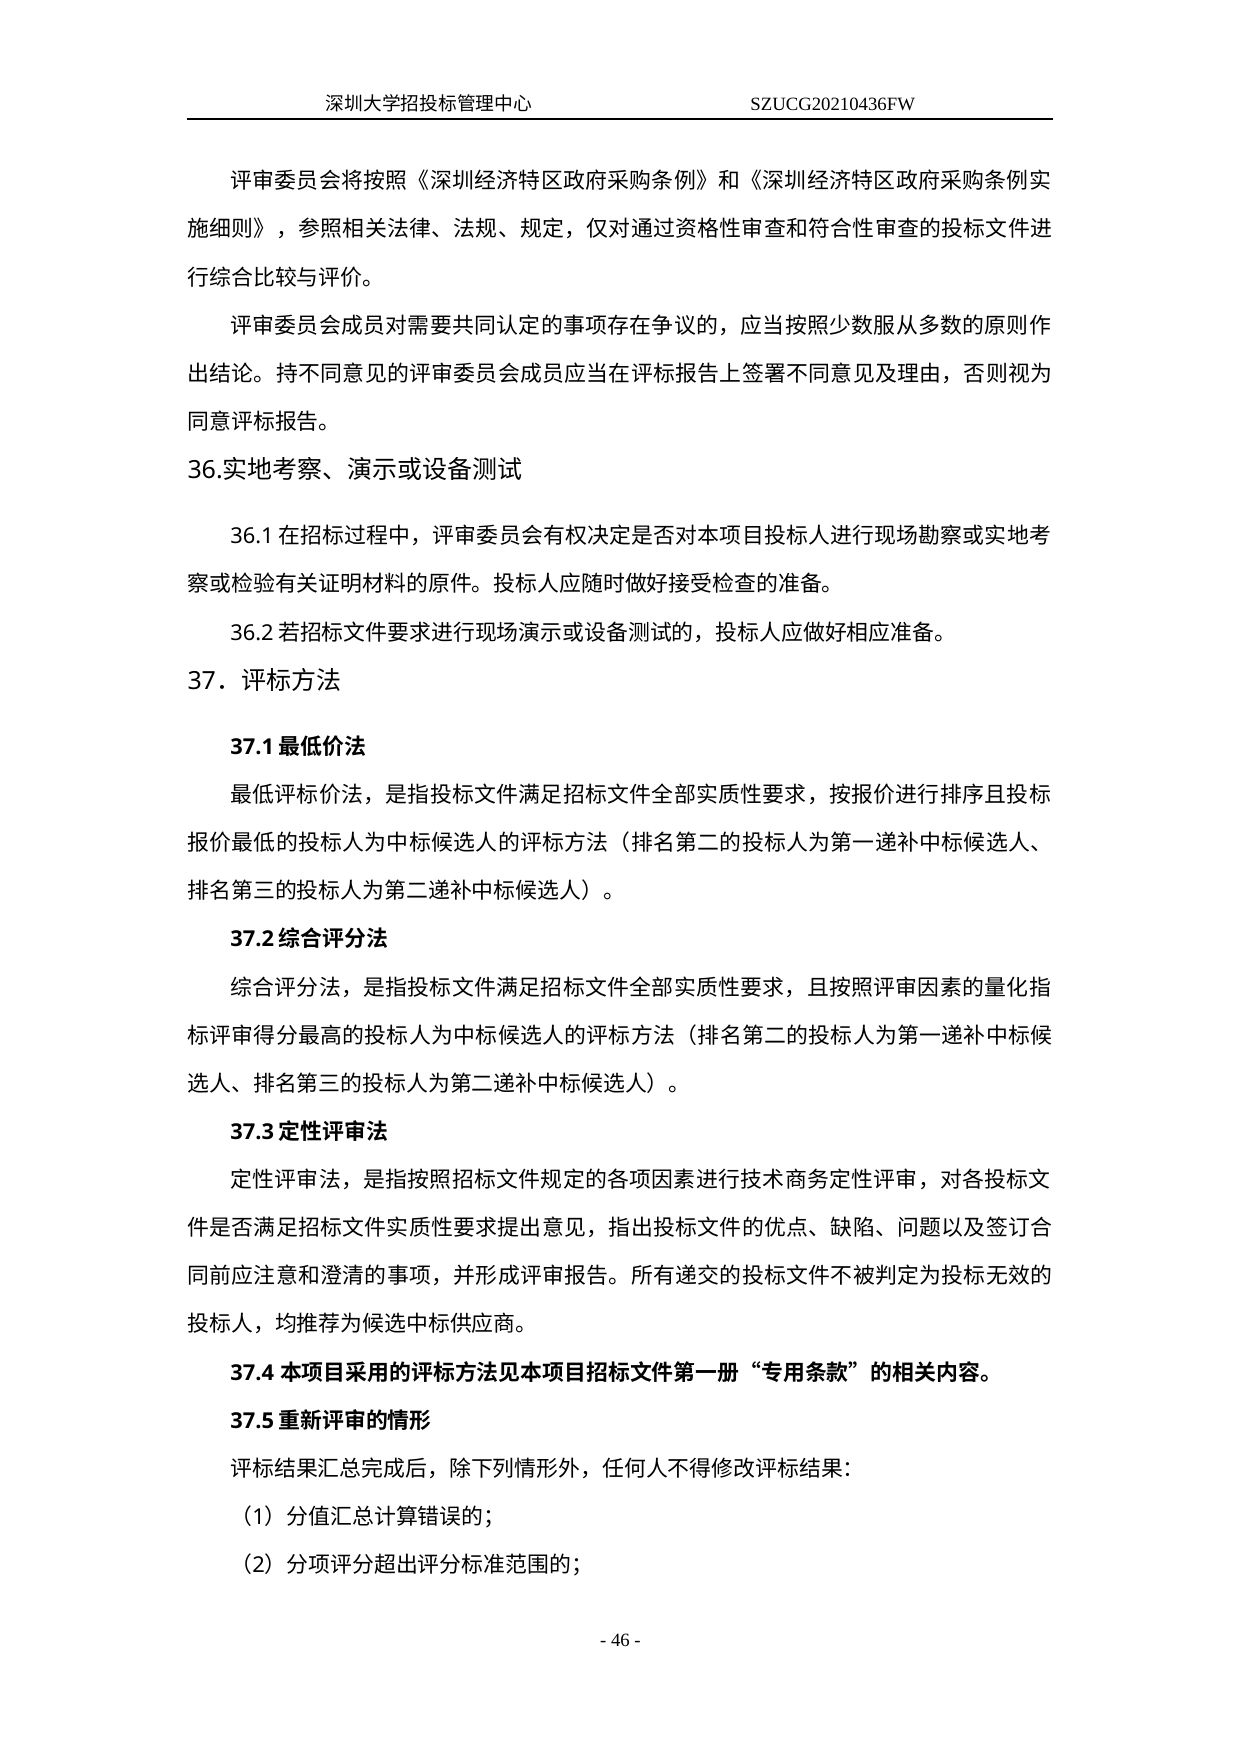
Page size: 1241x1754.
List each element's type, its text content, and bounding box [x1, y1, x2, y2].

text 最低评标价法，是指投标文件满足招标文件全部实质性要求，按报价进行排序且投标报价最低的投标人为中标候选人的评标方法（排名第二的投标人为第一递补中标候选人、排名第三的投标人为第二递补中标候选人）。 [187, 769, 1053, 913]
text 37．评标方法 [187, 654, 1053, 703]
text 评审委员会成员对需要共同认定的事项存在争议的，应当按照少数服从多数的原则作出结论。持不同意见的评审委员会成员应当在评标报告上签署不同意见及理由，否则视为同意评标报告。 [187, 299, 1053, 444]
text 定性评审法，是指按照招标文件规定的各项因素进行技术商务定性评审，对各投标文件是否满足招标文件实质性要求提出意见，指出投标文件的优点、缺陷、问题以及签订合同前应注意和澄清的事项，并形成评审报告。所有递交的投标文件不被判定为投标无效的投标人，均推荐为候选中标供应商。 [187, 1154, 1053, 1346]
text 37.2综合评分法 [187, 913, 1053, 961]
text 37.3定性评审法 [187, 1106, 1053, 1154]
text 37.1最低价法 [187, 721, 1053, 769]
text 评标结果汇总完成后，除下列情形外，任何人不得修改评标结果： [187, 1443, 1053, 1491]
text 37.5重新评审的情形 [187, 1394, 1053, 1443]
text 综合评分法，是指投标文件满足招标文件全部实质性要求，且按照评审因素的量化指标评审得分最高的投标人为中标候选人的评标方法（排名第二的投标人为第一递补中标候选人、排名第三的投标人为第二递补中标候选人）。 [187, 961, 1053, 1106]
text 37.4 本项目采用的评标方法见本项目招标文件第一册“专用条款”的相关内容。 [187, 1346, 1053, 1394]
text 评审委员会将按照《深圳经济特区政府采购条例》和《深圳经济特区政府采购条例实施细则》，参照相关法律、法规、规定，仅对通过资格性审查和符合性审查的投标文件进行综合比较与评价。 [187, 155, 1053, 299]
text 36.实地考察、演示或设备测试 [187, 444, 1053, 492]
text 36.2若招标文件要求进行现场演示或设备测试的，投标人应做好相应准备。 [187, 606, 1053, 654]
text 36.1在招标过程中，评审委员会有权决定是否对本项目投标人进行现场勘察或实地考察或检验有关证明材料的原件。投标人应随时做好接受检查的准备。 [187, 510, 1053, 606]
text （1）分值汇总计算错误的； [187, 1491, 1053, 1539]
text （2）分项评分超出评分标准范围的； [187, 1539, 1053, 1587]
